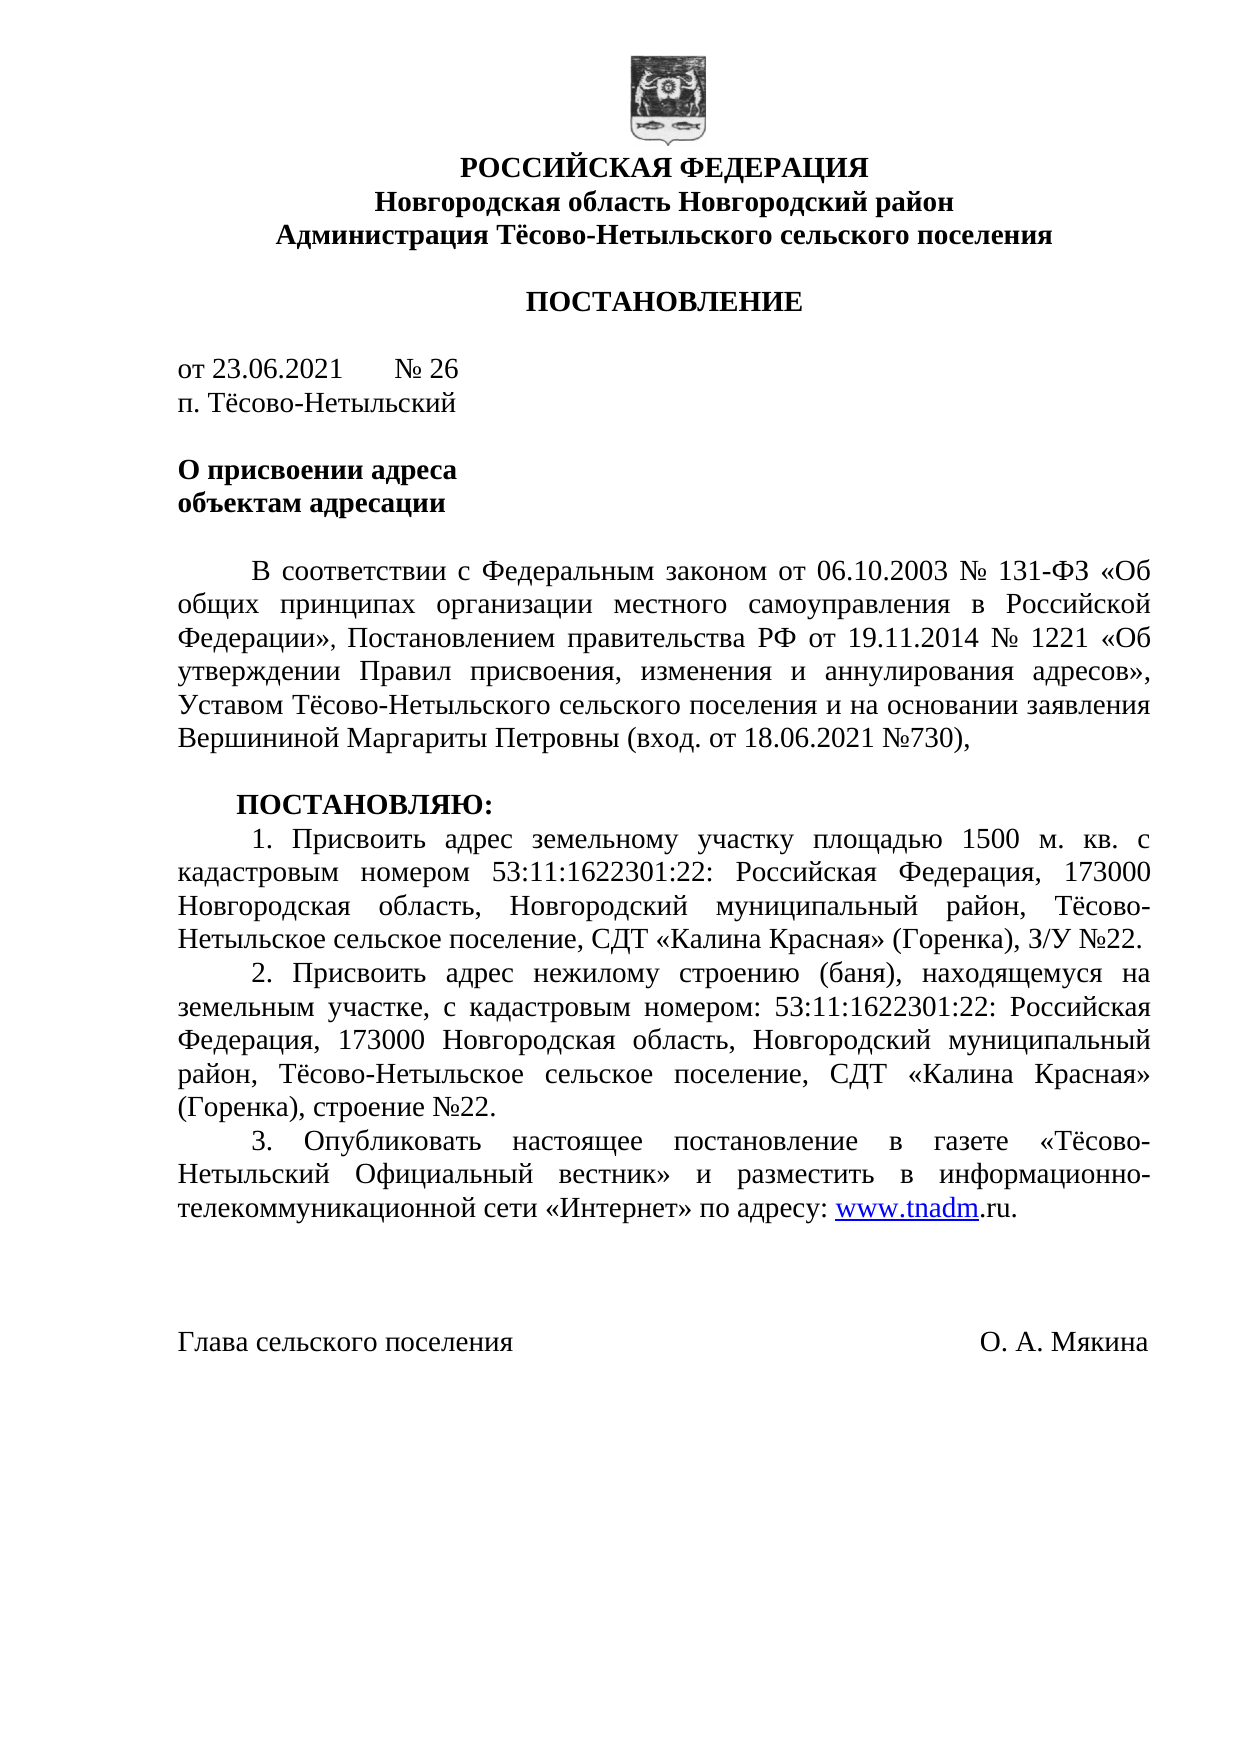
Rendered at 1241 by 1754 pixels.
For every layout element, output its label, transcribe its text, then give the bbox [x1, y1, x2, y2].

text РОССИЙСКАЯ ФЕДЕРАЦИЯ [177, 150, 1152, 184]
text Новгородская область Новгородский район [177, 184, 1152, 217]
text 1. Присвоить адрес земельному участку площадью 1500 м. кв. с кадастровым номером 53:11:1622301:22: Российская Федерация, 173000 Новгородская область, Новгородский муниципальный район, Тёсово-Нетыльское сельское поселение, СДТ «Калина Красная» (Горенка), З/У №22. [177, 821, 1152, 955]
text 2. Присвоить адрес нежилому строению (баня), находящемуся на земельным участке, с кадастровым номером: 53:11:1622301:22: Российская Федерация, 173000 Новгородская область, Новгородский муниципальный район, Тёсово-Нетыльское сельское поселение, СДТ «Калина Красная» (Горенка), строение №22. [177, 955, 1152, 1123]
text ПОСТАНОВЛЯЮ: [177, 787, 1152, 821]
text О присвоении адреса [177, 452, 1152, 486]
text п. Тёсово-Нетыльский [177, 385, 1152, 418]
picture [630, 55, 707, 146]
text от 23.06.2021 № 26 [177, 351, 1152, 385]
text 3. Опубликовать настоящее постановление в газете «Тёсово-Нетыльский Официальный вестник» и разместить в информационно-телекоммуникационной сети «Интернет» по адресу: www.tnadm.ru. [177, 1123, 1152, 1223]
text объектам адресации [177, 486, 1152, 519]
text ПОСТАНОВЛЕНИЕ [177, 284, 1152, 318]
text В соответствии с Федеральным законом от 06.10.2003 № 131-ФЗ «Об общих принципах организации местного самоуправления в Российской Федерации», Постановлением правительства РФ от 19.11.2014 № 1221 «Об утверждении Правил присвоения, изменения и аннулирования адресов», Уставом Тёсово-Нетыльского сельского поселения и на основании заявления Вершининой Маргариты Петровны (вход. от 18.06.2021 №730), [177, 553, 1152, 754]
text Глава сельского поселения О. А. Мякина [177, 1324, 1152, 1358]
text Администрация Тёсово-Нетыльского сельского поселения [177, 217, 1152, 251]
